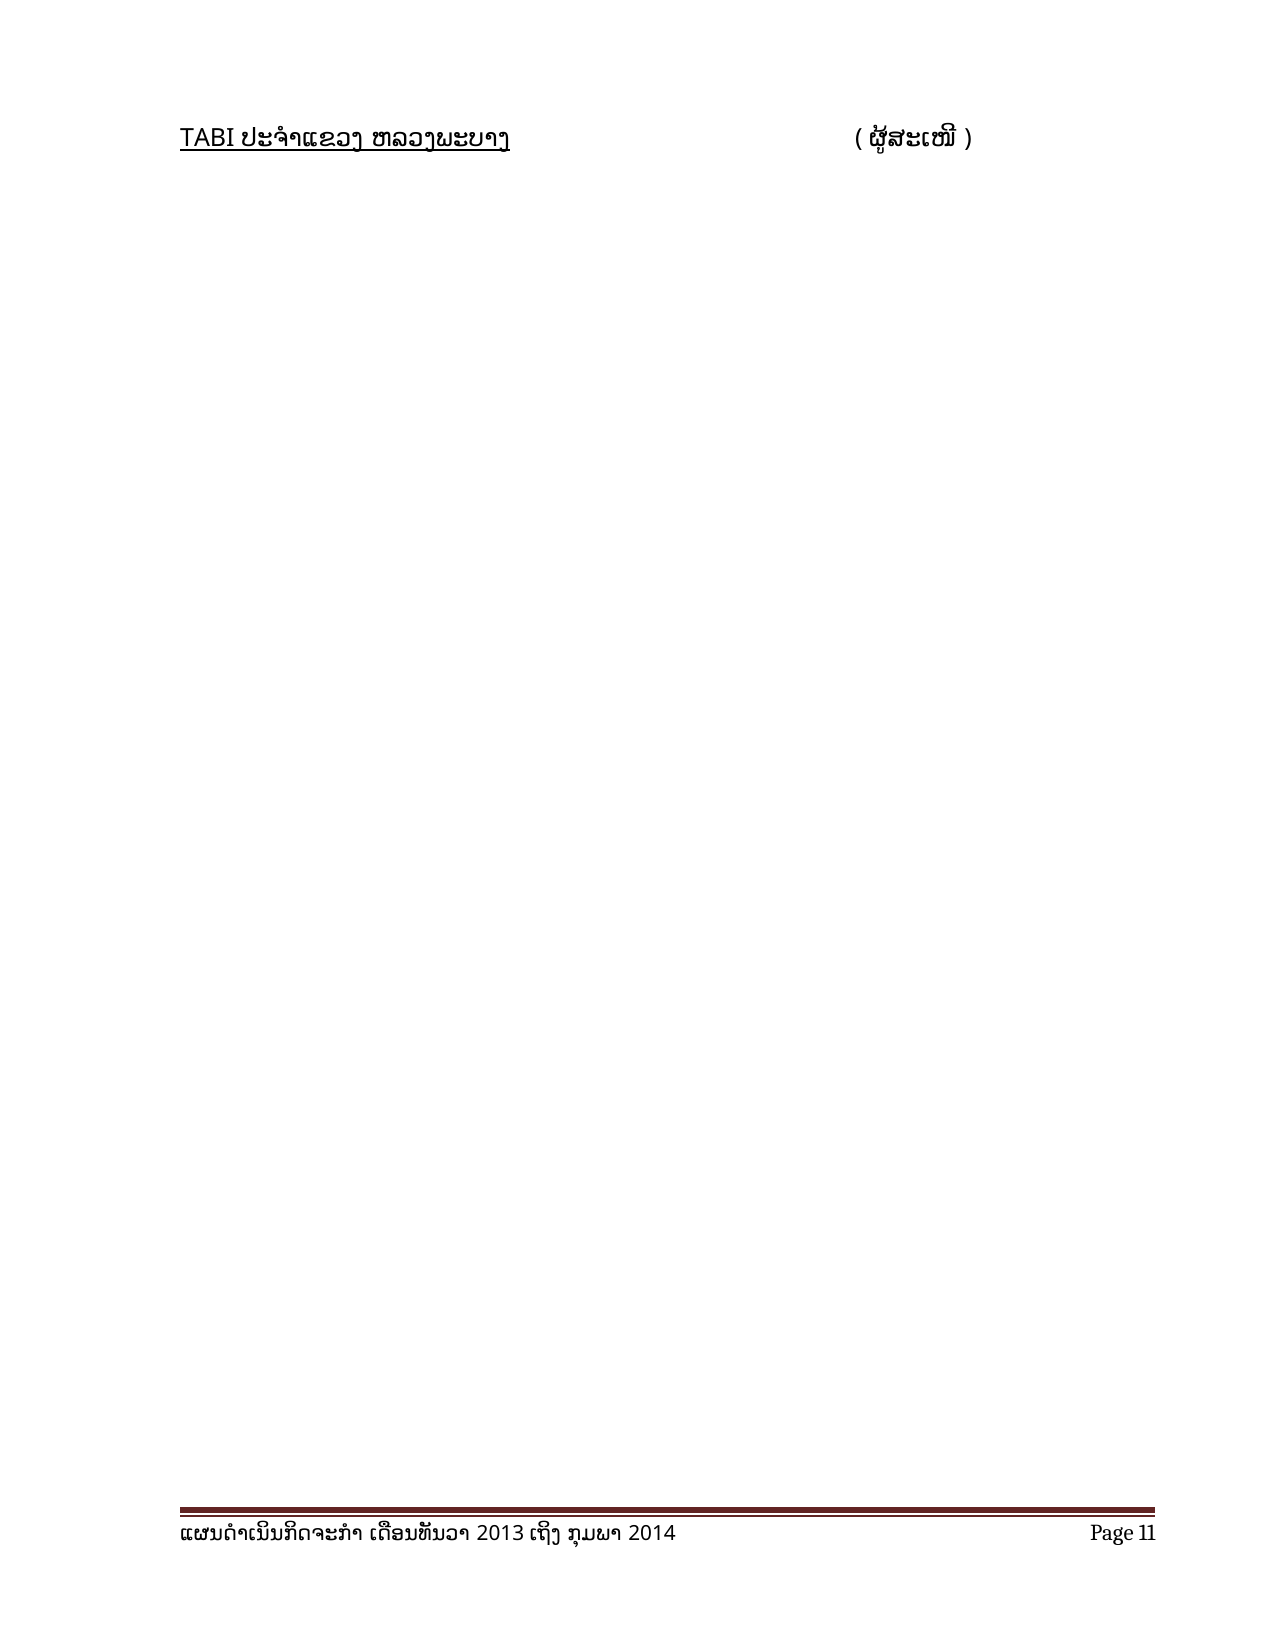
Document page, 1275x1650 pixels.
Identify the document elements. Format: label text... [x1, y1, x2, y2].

text TABI ປະຈໍາແຂວງ ຫລວງພະບາງ ( ຜູ້ສະເໜີ ) [180, 120, 1155, 154]
